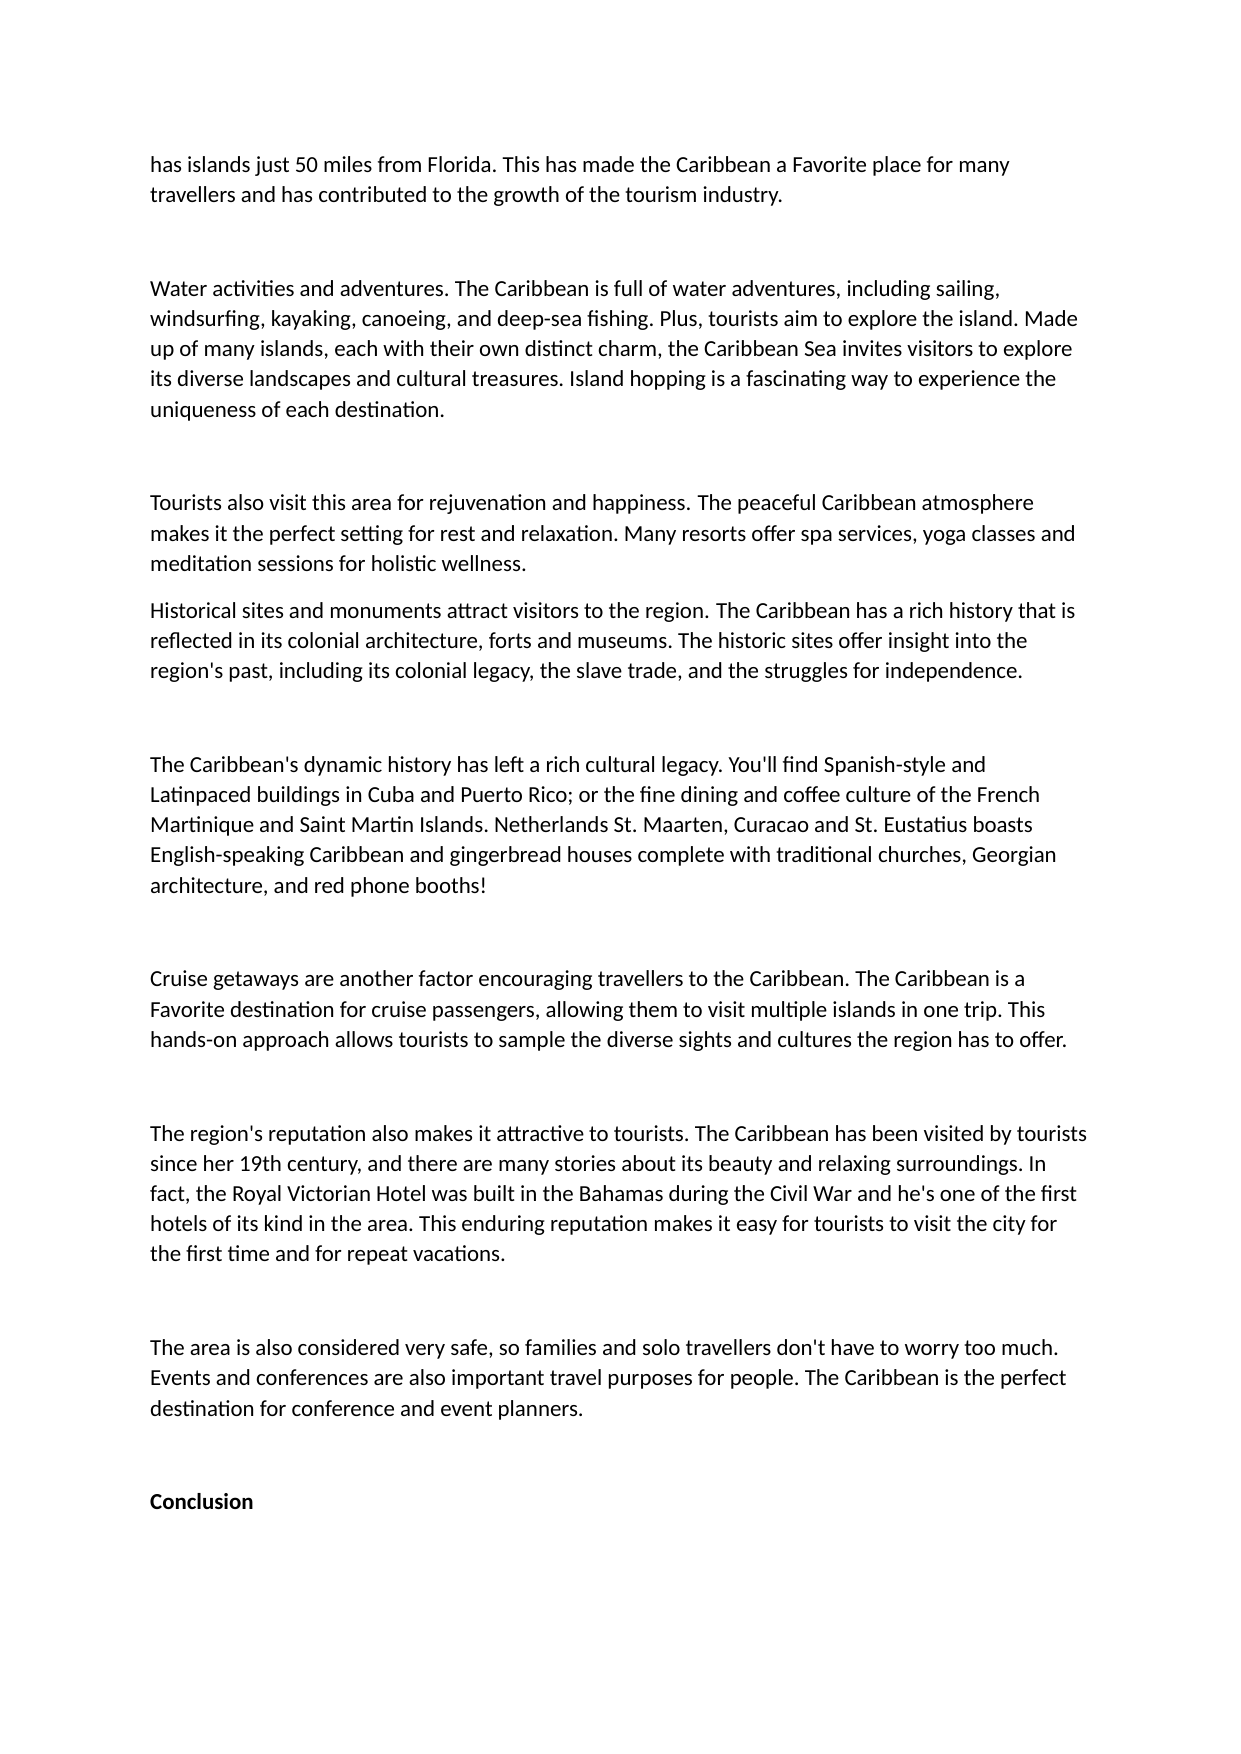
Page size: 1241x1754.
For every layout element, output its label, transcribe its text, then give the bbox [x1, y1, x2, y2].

text Historical sites and monuments attract visitors to the region. The Caribbean has a rich history that is reflected in its colonial architecture, forts and museums. The historic sites offer insight into the region's past, including its colonial legacy, the slave trade, and the struggles for independence. [150, 596, 1090, 684]
text Cruise getaways are another factor encouraging travellers to the Caribbean. The Caribbean is a Favorite destination for cruise passengers, allowing them to visit multiple islands in one trip. This hands-on approach allows tourists to sample the diverse sights and cultures the region has to offer. [150, 964, 1090, 1053]
text The area is also considered very safe, so families and solo travellers don't have to worry too much. Events and conferences are also important travel purposes for people. The Caribbean is the perfect destination for conference and event planners. [150, 1333, 1090, 1422]
text The region's reputation also makes it attractive to tourists. The Caribbean has been visited by tourists since her 19th century, and there are many stories about its beauty and relaxing surroundings. In fact, the Royal Victorian Hotel was built in the Bahamas during the Civil War and he's one of the first hotels of its kind in the area. This enduring reputation makes it easy for tourists to visit the city for the first time and for repeat vacations. [150, 1119, 1090, 1268]
text Conclusion [150, 1487, 1090, 1516]
text Water activities and adventures. The Caribbean is full of water adventures, including sailing, windsurfing, kayaking, canoeing, and deep-sea fishing. Plus, tourists aim to explore the island. Made up of many islands, each with their own distinct charm, the Caribbean Sea invites visitors to explore its diverse landscapes and cultural treasures. Island hopping is a fascinating way to experience the uniqueness of each destination. [150, 274, 1090, 423]
text Tourists also visit this area for rejuvenation and happiness. The peaceful Caribbean atmosphere makes it the perfect setting for rest and relaxation. Many resorts offer spa services, yoga classes and meditation sessions for holistic wellness. [150, 488, 1090, 577]
text The Caribbean's dynamic history has left a rich cultural legacy. You'll find Spanish-style and Latinpaced buildings in Cuba and Puerto Rico; or the fine dining and coffee culture of the French Martinique and Saint Martin Islands. Netherlands St. Maarten, Curacao and St. Eustatius boasts English-speaking Caribbean and gingerbread houses complete with traditional churches, Georgian architecture, and red phone booths! [150, 750, 1090, 899]
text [150, 150, 1090, 208]
